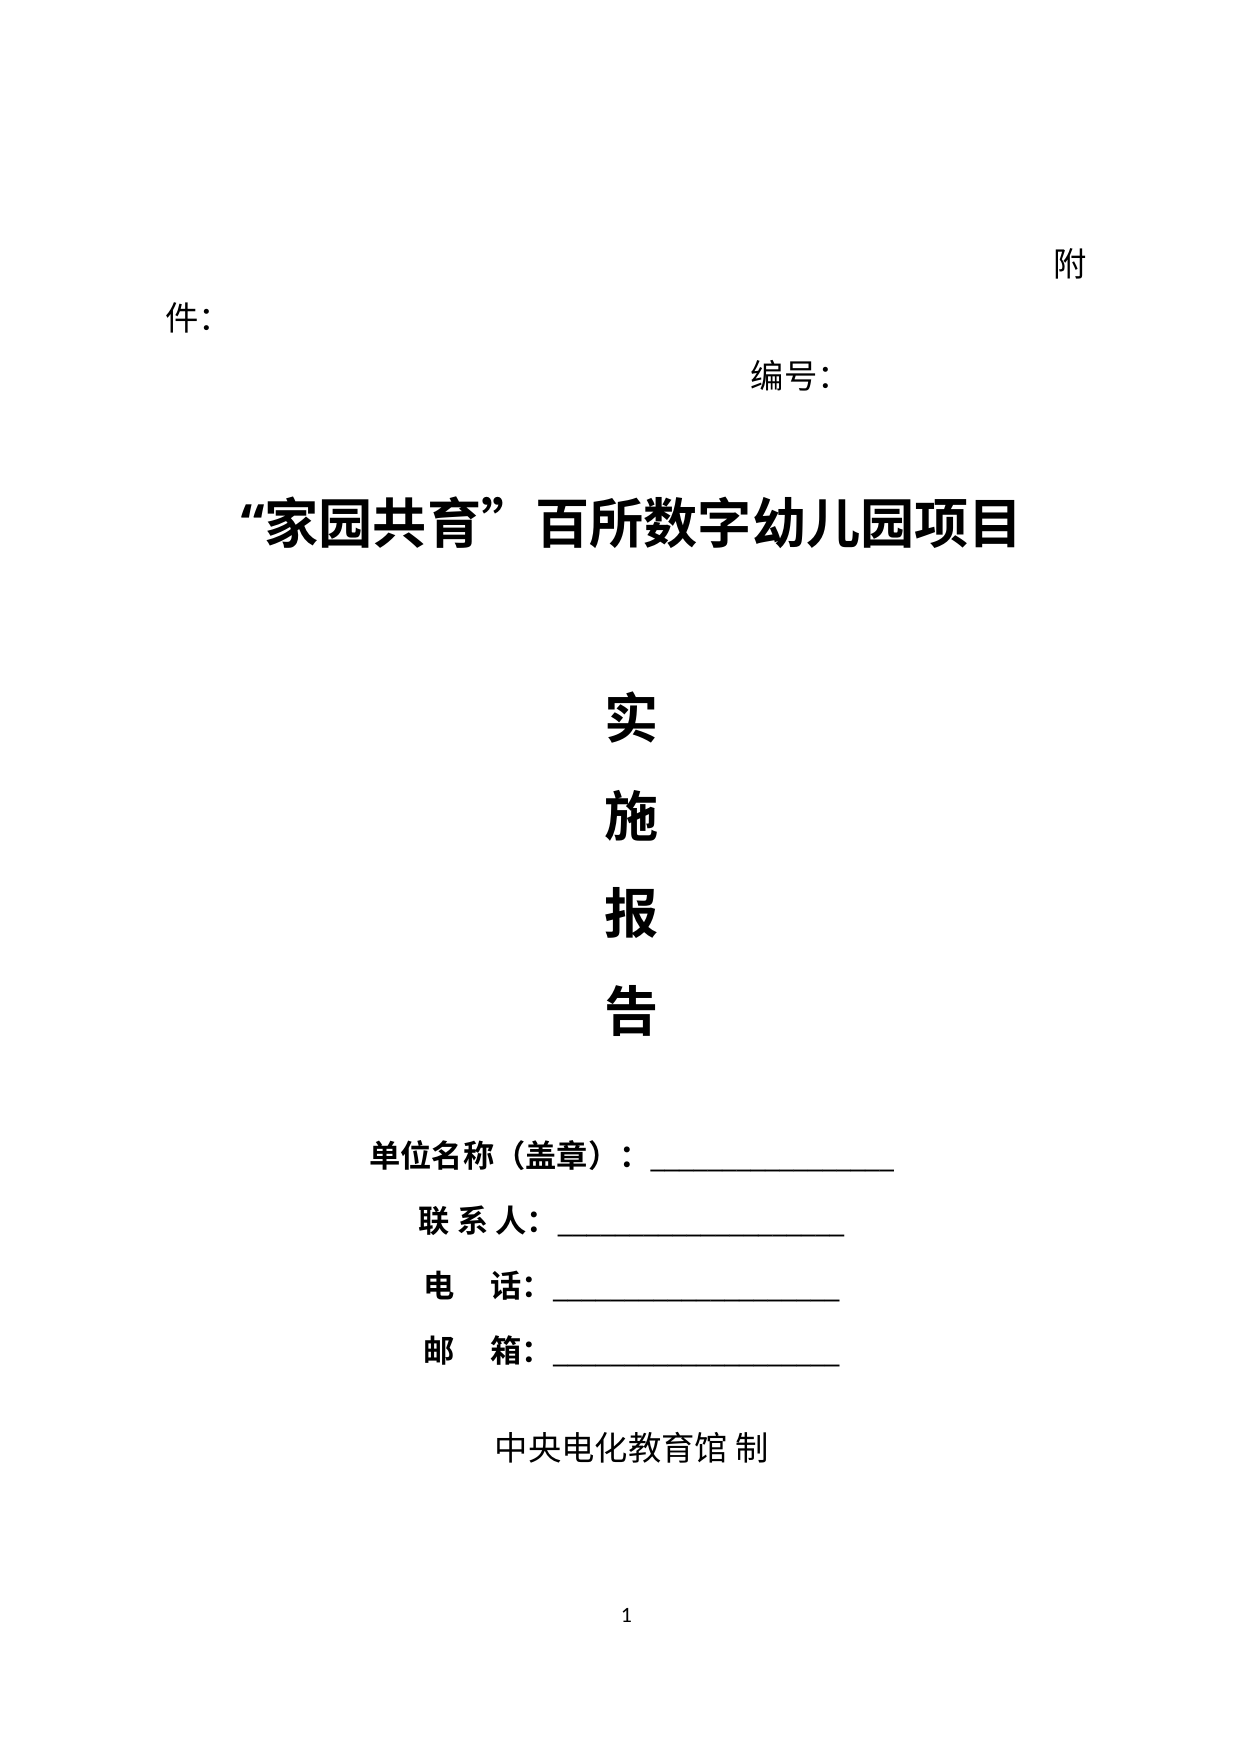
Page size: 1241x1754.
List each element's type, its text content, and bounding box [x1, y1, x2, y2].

text 中央电化教育馆 制 [176, 1414, 1087, 1479]
text 报 [176, 861, 1087, 959]
text 施 [176, 764, 1087, 861]
text 单位名称（盖章）：_________________ [176, 1121, 1087, 1186]
text 邮 箱：____________________ [176, 1316, 1087, 1381]
text 附件： [165, 233, 1053, 341]
text 联 系 人：____________________ [176, 1186, 1087, 1251]
text 编号： [176, 341, 1087, 406]
text 实 [176, 666, 1087, 764]
text 电 话：____________________ [176, 1251, 1087, 1316]
text 告 [176, 959, 1087, 1056]
text “家园共育”百所数字幼儿园项目 [176, 471, 1087, 569]
